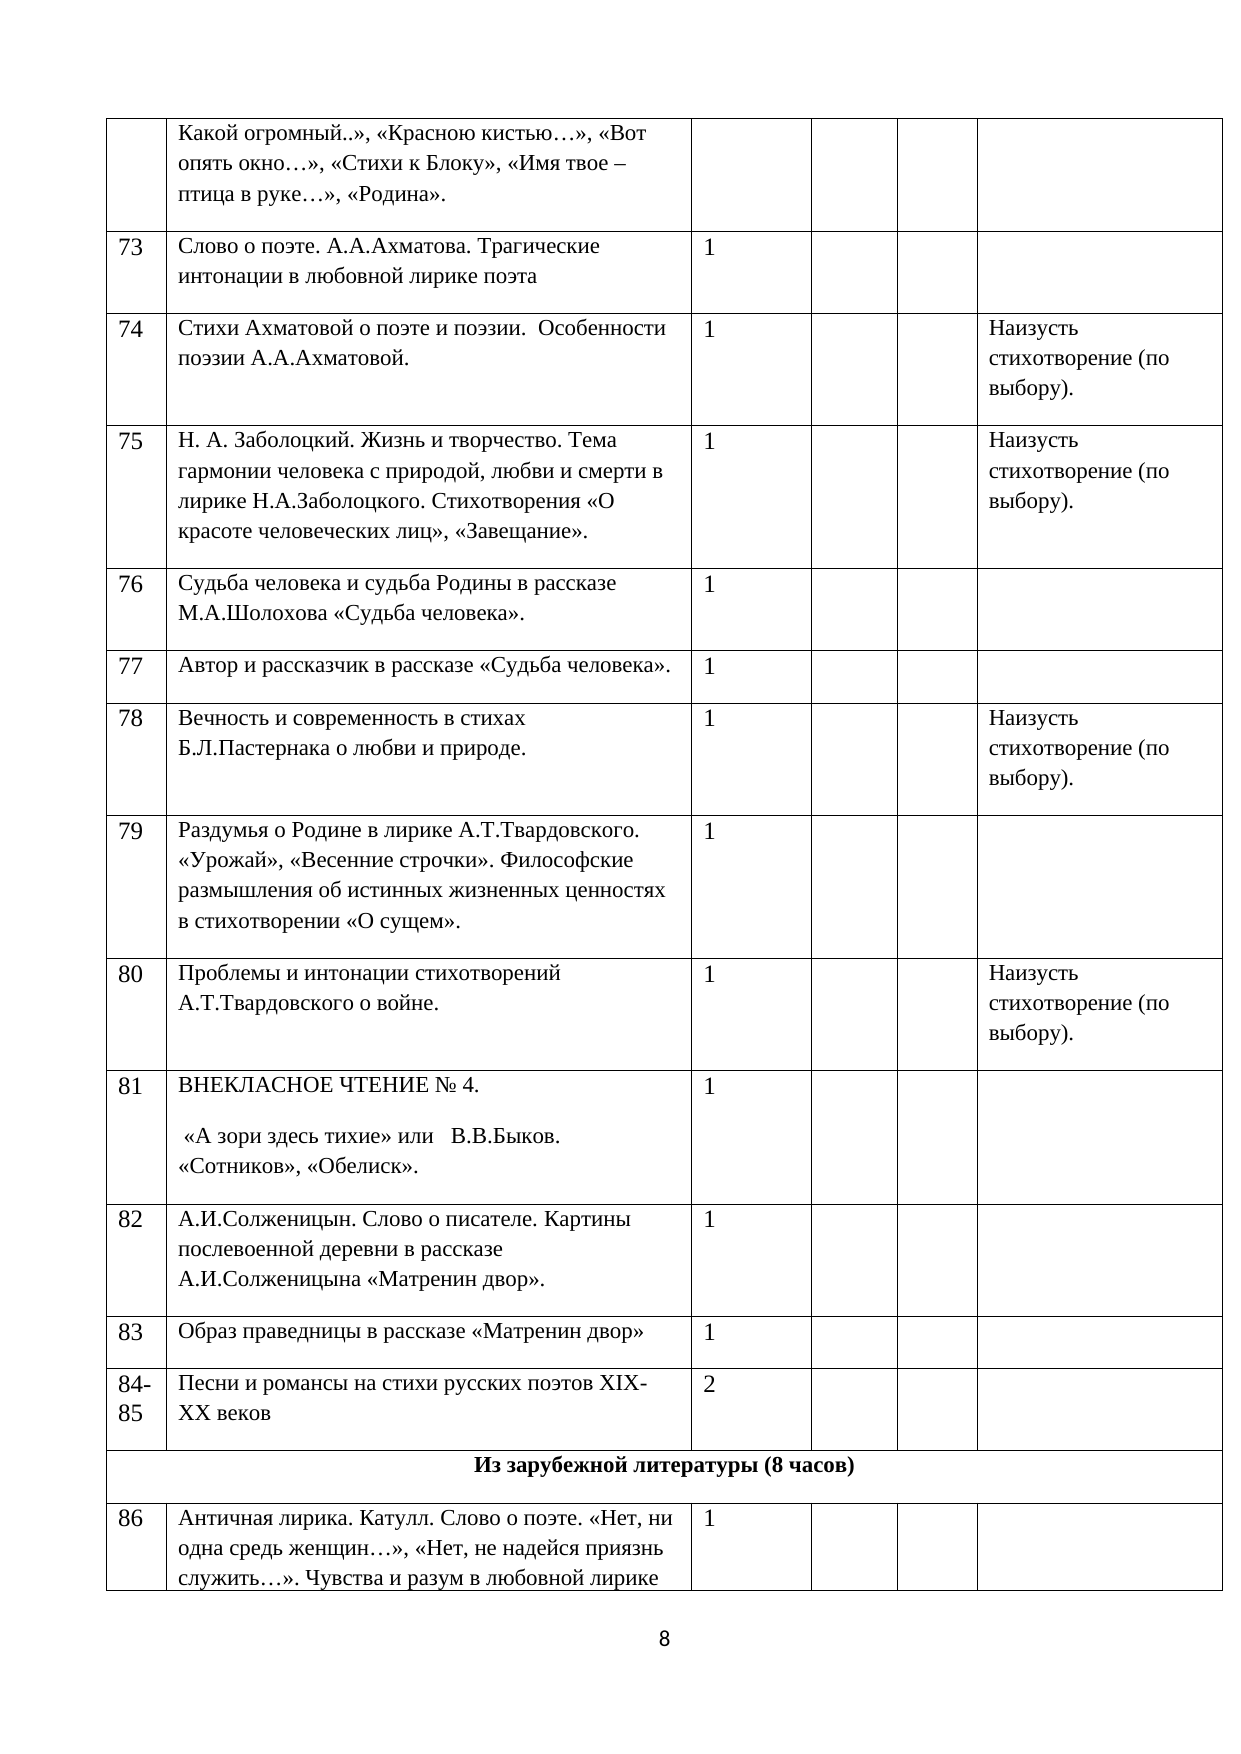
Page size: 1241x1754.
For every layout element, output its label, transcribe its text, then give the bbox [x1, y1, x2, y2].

table_cell [978, 1071, 1222, 1203]
table_cell Н. А. Заболоцкий. Жизнь и творчество. Тема гармонии человека с природой, любви и смерти в лирике Н.А.Заболоцкого. Стихотворения «О красоте человеческих лиц», «Завещание». [167, 426, 691, 568]
table_cell Стихи Ахматовой о поэте и поэзии. Особенности поэзии А.А.Ахматовой. [167, 314, 691, 425]
table_cell [812, 314, 897, 425]
table_cell [978, 1205, 1222, 1316]
table_cell [812, 1369, 897, 1450]
table_cell [978, 1369, 1222, 1450]
table_cell [898, 314, 977, 425]
table_cell 75 [107, 426, 166, 568]
table_cell [898, 1317, 977, 1368]
table_cell Из зарубежной литературы (8 часов) [107, 1451, 1222, 1502]
table_cell 1 [692, 1504, 811, 1590]
table_cell [978, 119, 1222, 231]
table_cell [978, 651, 1222, 702]
table_cell 83 [107, 1317, 166, 1368]
table_cell [898, 119, 977, 231]
table_cell Образ праведницы в рассказе «Матренин двор» [167, 1317, 691, 1368]
table_cell 1 [692, 651, 811, 702]
table_cell 1 [692, 426, 811, 568]
table_cell [812, 1071, 897, 1203]
table_cell 1 [692, 959, 811, 1070]
table_cell [812, 704, 897, 815]
table_cell [812, 119, 897, 231]
table_cell Наизусть стихотворение (по выбору). [978, 314, 1222, 425]
table_cell 1 [692, 232, 811, 313]
table_cell Наизусть стихотворение (по выбору). [978, 704, 1222, 815]
table_cell [812, 651, 897, 702]
table_cell 2 [692, 1369, 811, 1450]
table_cell [978, 816, 1222, 958]
table_cell Раздумья о Родине в лирике А.Т.Твардовского. «Урожай», «Весенние строчки». Философские размышления об истинных жизненных ценностях в стихотворении «О сущем». [167, 816, 691, 958]
table_cell [812, 569, 897, 650]
table_cell [898, 1504, 977, 1590]
table_cell [812, 232, 897, 313]
table_cell [978, 1504, 1222, 1590]
table_cell 82 [107, 1205, 166, 1316]
table_cell [898, 1205, 977, 1316]
table_cell [812, 816, 897, 958]
table_cell [898, 959, 977, 1070]
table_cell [167, 119, 691, 231]
table_cell 1 [692, 1205, 811, 1316]
table_cell 72 [107, 119, 166, 231]
table_cell 78 [107, 704, 166, 815]
table_cell [978, 1317, 1222, 1368]
table_cell [812, 959, 897, 1070]
table_cell [812, 1504, 897, 1590]
table_cell 79 [107, 816, 166, 958]
table_cell А.И.Солженицын. Слово о писателе. Картины послевоенной деревни в рассказе А.И.Солженицына «Матренин двор». [167, 1205, 691, 1316]
table_cell Судьба человека и судьба Родины в рассказе М.А.Шолохова «Судьба человека». [167, 569, 691, 650]
table_cell 77 [107, 651, 166, 702]
table_cell 1 [692, 569, 811, 650]
table_cell Проблемы и интонации стихотворений А.Т.Твардовского о войне. [167, 959, 691, 1070]
table_cell [898, 816, 977, 958]
table_cell 1 [692, 816, 811, 958]
table_cell Песни и романсы на стихи русских поэтов XIX-XX веков [167, 1369, 691, 1450]
table_cell 1 [692, 314, 811, 425]
table_cell 86 [107, 1504, 166, 1590]
table_cell Слово о поэте. А.А.Ахматова. Трагические интонации в любовной лирике поэта [167, 232, 691, 313]
table_cell ВНЕКЛАСНОЕ ЧТЕНИЕ № 4. «А зори здесь тихие» или В.В.Быков. «Сотников», «Обелиск». [167, 1071, 691, 1203]
table_cell [978, 569, 1222, 650]
table_cell Наизусть стихотворение (по выбору). [978, 426, 1222, 568]
table_cell Вечность и современность в стихах Б.Л.Пастернака о любви и природе. [167, 704, 691, 815]
table_cell 74 [107, 314, 166, 425]
table_cell [898, 1369, 977, 1450]
table_cell [898, 704, 977, 815]
table_cell 73 [107, 232, 166, 313]
table_cell Автор и рассказчик в рассказе «Судьба человека». [167, 651, 691, 702]
table_cell 1 [692, 1317, 811, 1368]
table_cell [898, 1071, 977, 1203]
table_cell [898, 232, 977, 313]
table_cell [812, 1205, 897, 1316]
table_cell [167, 1504, 691, 1590]
table_cell [898, 569, 977, 650]
table_cell 1 [692, 704, 811, 815]
table_cell 1 [692, 1071, 811, 1203]
table_cell Наизусть стихотворение (по выбору). [978, 959, 1222, 1070]
table_cell 1 [692, 119, 811, 231]
table_cell 84-85 [107, 1369, 166, 1450]
table_cell [898, 426, 977, 568]
table_cell 81 [107, 1071, 166, 1203]
table_cell [812, 426, 897, 568]
table_cell [898, 651, 977, 702]
table_cell 80 [107, 959, 166, 1070]
table_cell [978, 232, 1222, 313]
table_cell [812, 1317, 897, 1368]
table_cell 76 [107, 569, 166, 650]
